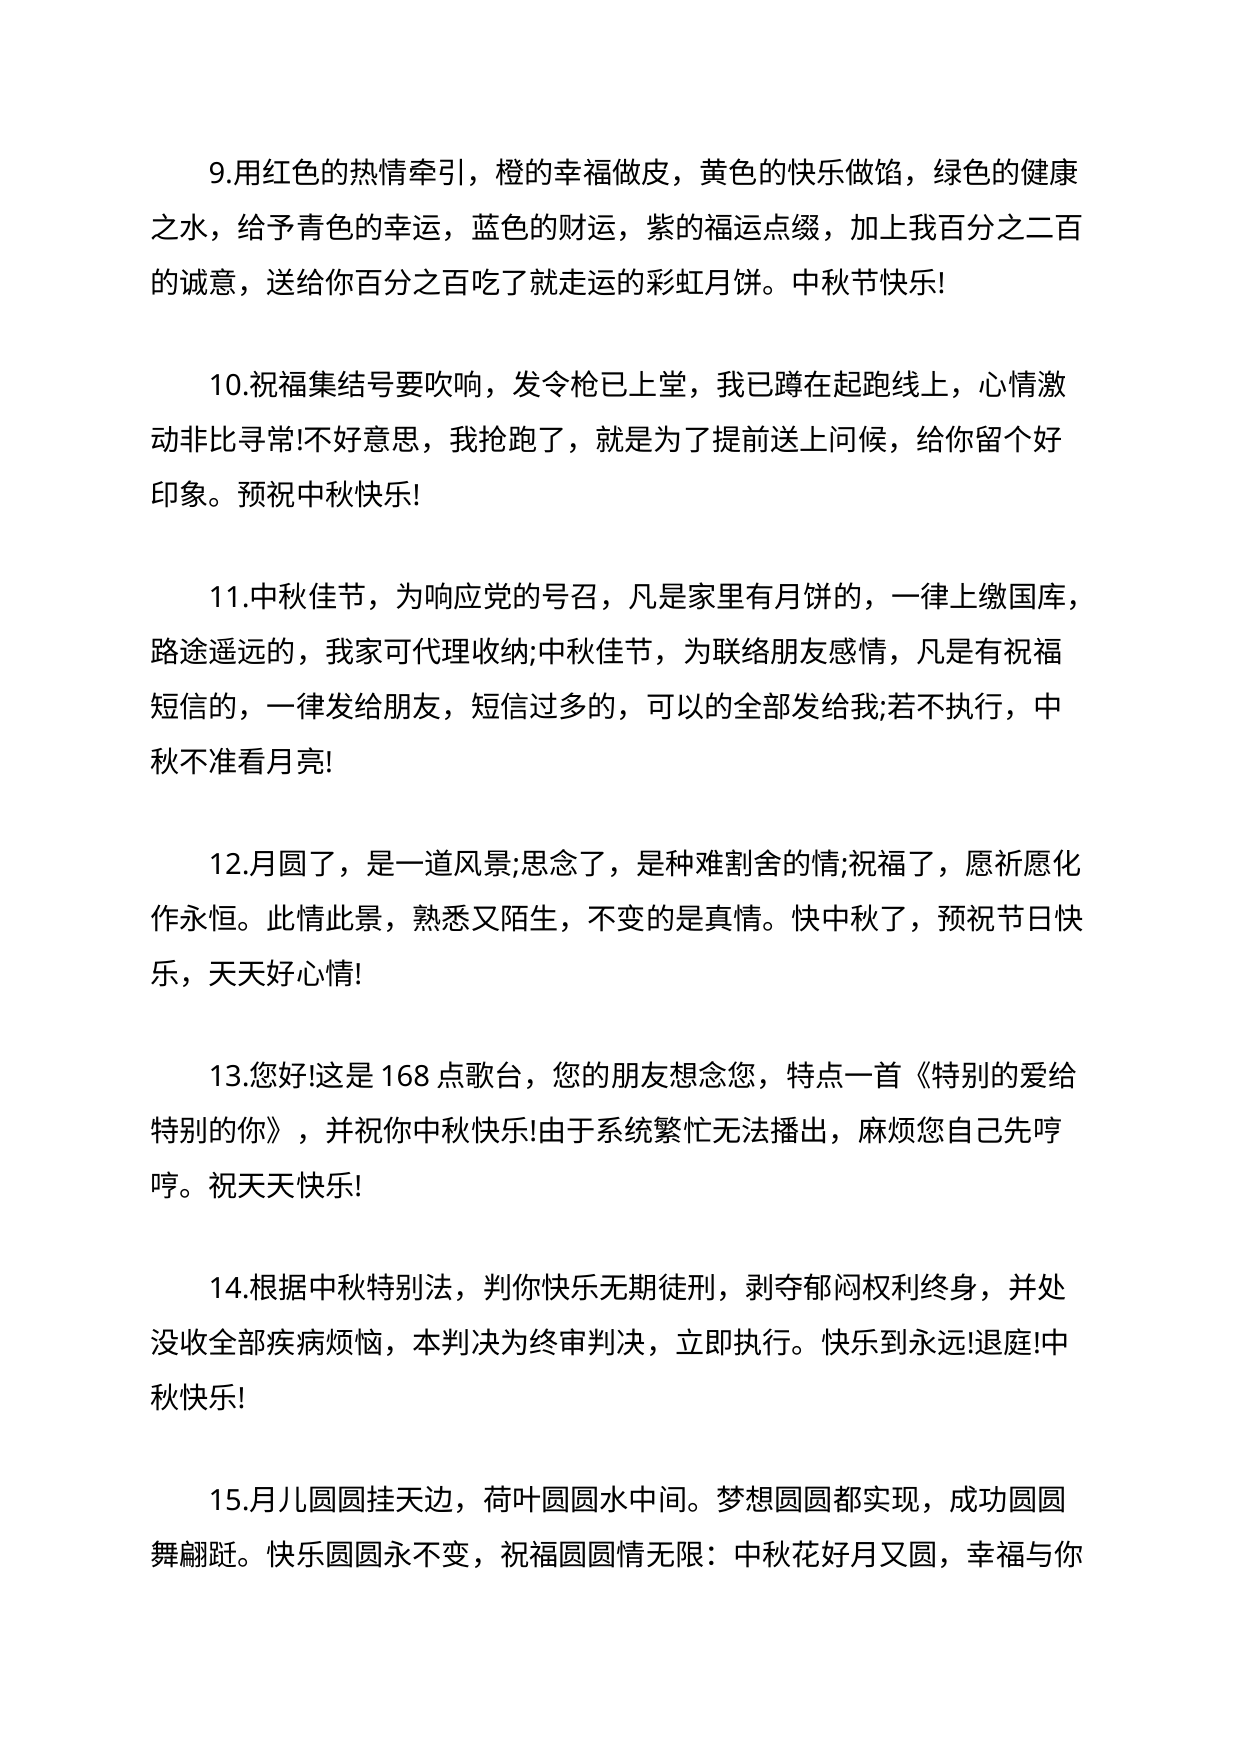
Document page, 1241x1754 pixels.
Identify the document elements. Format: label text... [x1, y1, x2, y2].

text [150, 1477, 1090, 1574]
text 11.中秋佳节，为响应党的号召，凡是家里有月饼的，一律上缴国库，路途遥远的，我家可代理收纳;中秋佳节，为联络朋友感情，凡是有祝福短信的，一律发给朋友，短信过多的，可以的全部发给我;若不执行，中秋不准看月亮! [150, 574, 1090, 781]
text 13.您好!这是168点歌台，您的朋友想念您，特点一首《特别的爱给特别的你》，并祝你中秋快乐!由于系统繁忙无法播出，麻烦您自己先哼哼。祝天天快乐! [150, 1053, 1090, 1205]
text 9.用红色的热情牵引，橙的幸福做皮，黄色的快乐做馅，绿色的健康之水，给予青色的幸运，蓝色的财运，紫的福运点缀，加上我百分之二百的诚意，送给你百分之百吃了就走运的彩虹月饼。中秋节快乐! [150, 150, 1090, 302]
text 14.根据中秋特别法，判你快乐无期徒刑，剥夺郁闷权利终身，并处没收全部疾病烦恼，本判决为终审判决，立即执行。快乐到永远!退庭!中秋快乐! [150, 1265, 1090, 1417]
text 12.月圆了，是一道风景;思念了，是种难割舍的情;祝福了，愿祈愿化作永恒。此情此景，熟悉又陌生，不变的是真情。快中秋了，预祝节日快乐，天天好心情! [150, 841, 1090, 993]
text 10.祝福集结号要吹响，发令枪已上堂，我已蹲在起跑线上，心情激动非比寻常!不好意思，我抢跑了，就是为了提前送上问候，给你留个好印象。预祝中秋快乐! [150, 362, 1090, 514]
